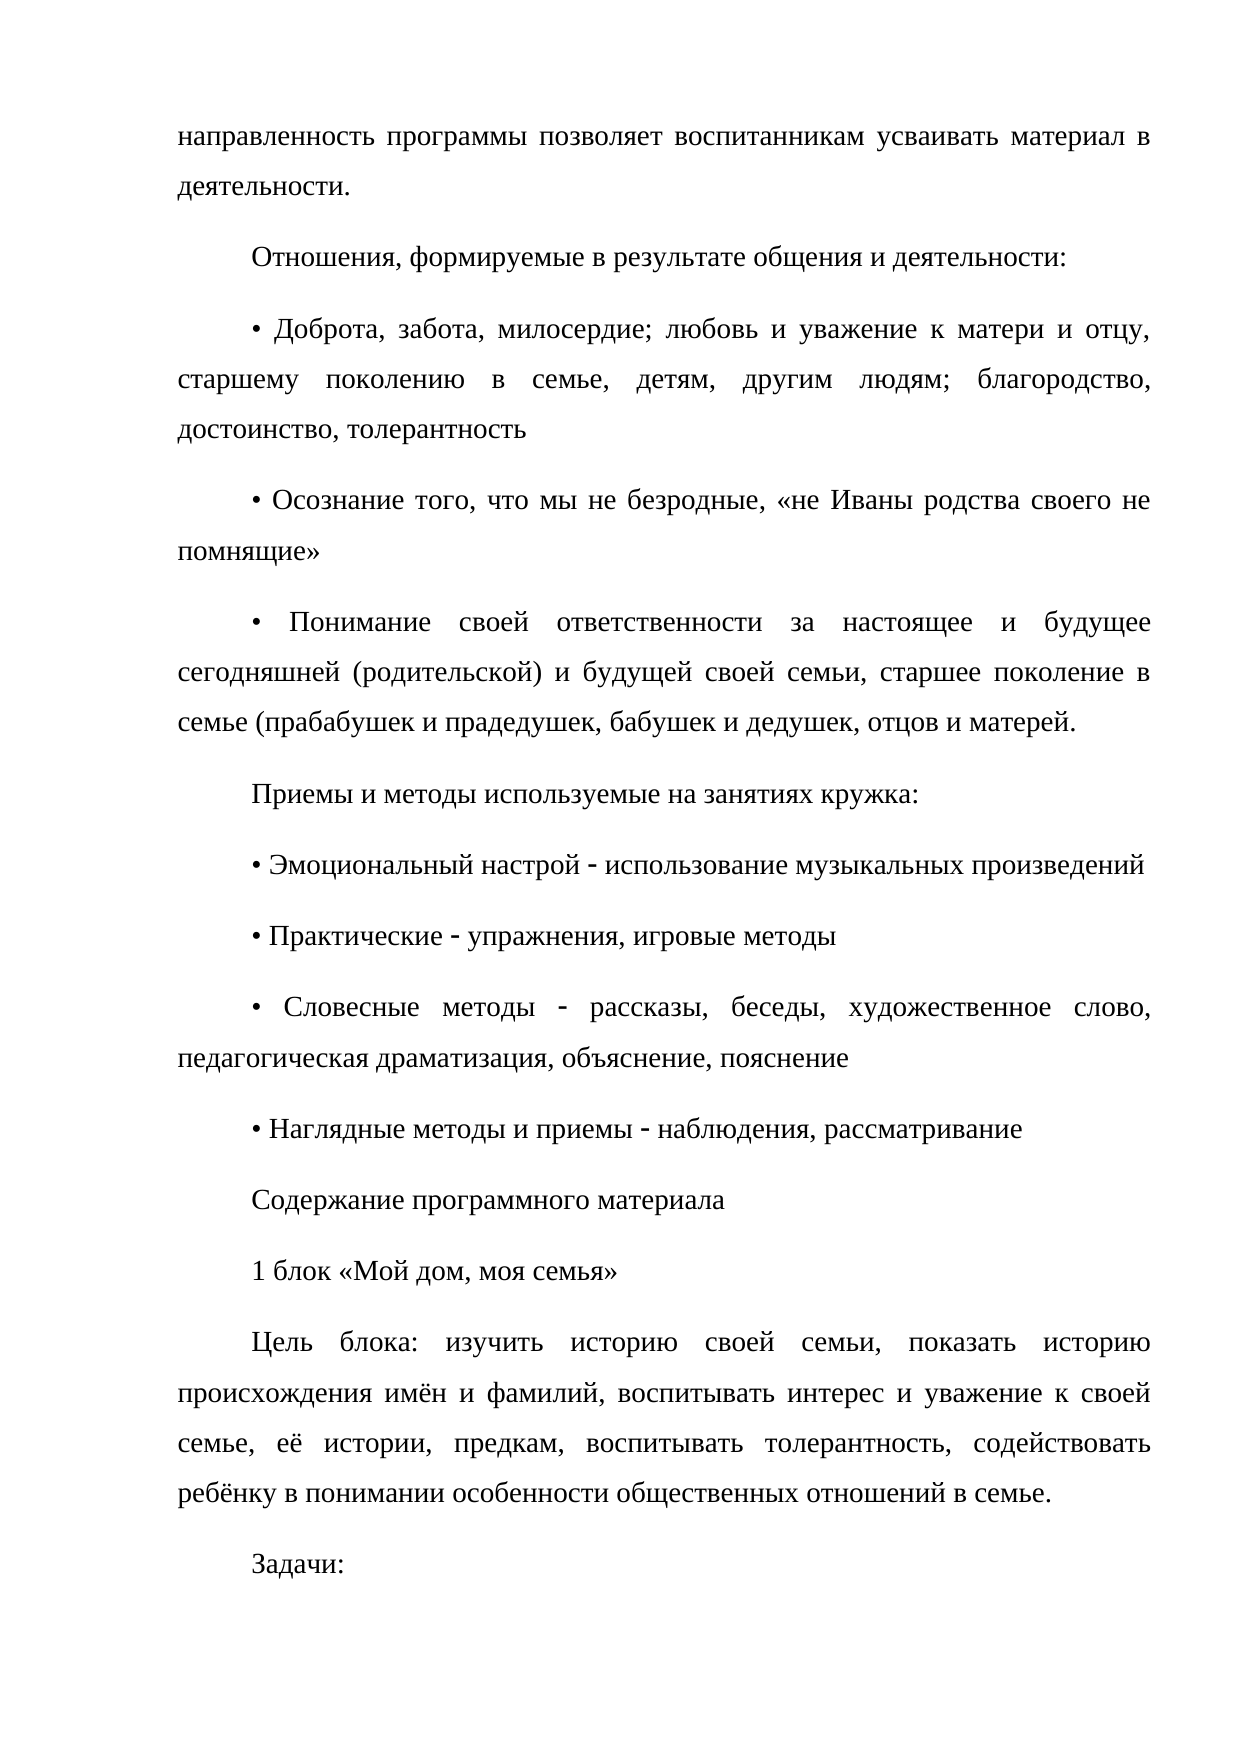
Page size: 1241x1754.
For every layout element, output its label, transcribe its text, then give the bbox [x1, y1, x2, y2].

text • Осознание того, что мы не безродные, «не Иваны родства своего не помнящие» [177, 482, 1152, 566]
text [177, 118, 1152, 202]
text • Понимание своей ответственности за настоящее и будущее сегодняшней (родительской) и будущей своей семьи, старшее поколение в семье (прабабушек и прадедушек, бабушек и дедушек, отцов и матерей. [177, 604, 1152, 738]
text Цель блока: изучить историю своей семьи, показать историю происхождения имён и фамилий, воспитывать интерес и уважение к своей семье, её истории, предкам, воспитывать толерантность, содействовать ребёнку в понимании особенности общественных отношений в семье. [177, 1324, 1152, 1509]
text • Практические упражнения, игровые методы [177, 918, 1152, 952]
text Отношения, формируемые в результате общения и деятельности: [177, 239, 1152, 273]
text Содержание программного материала [177, 1182, 1152, 1216]
text Приемы и методы используемые на занятиях кружка: [177, 776, 1152, 809]
text 1 блок «Мой дом, моя семья» [177, 1253, 1152, 1287]
text • Словесные методы рассказы, беседы, художественное слово, педагогическая драматизация, объяснение, пояснение [177, 989, 1152, 1073]
text • Доброта, забота, милосердие; любовь и уважение к матери и отцу, старшему поколению в семье, детям, другим людям; благородство, достоинство, толерантность [177, 311, 1152, 445]
text • Эмоциональный настрой использование музыкальных произведений [177, 847, 1152, 881]
text Задачи: [177, 1547, 1152, 1580]
text • Наглядные методы и приемы наблюдения, рассматривание [177, 1111, 1152, 1144]
